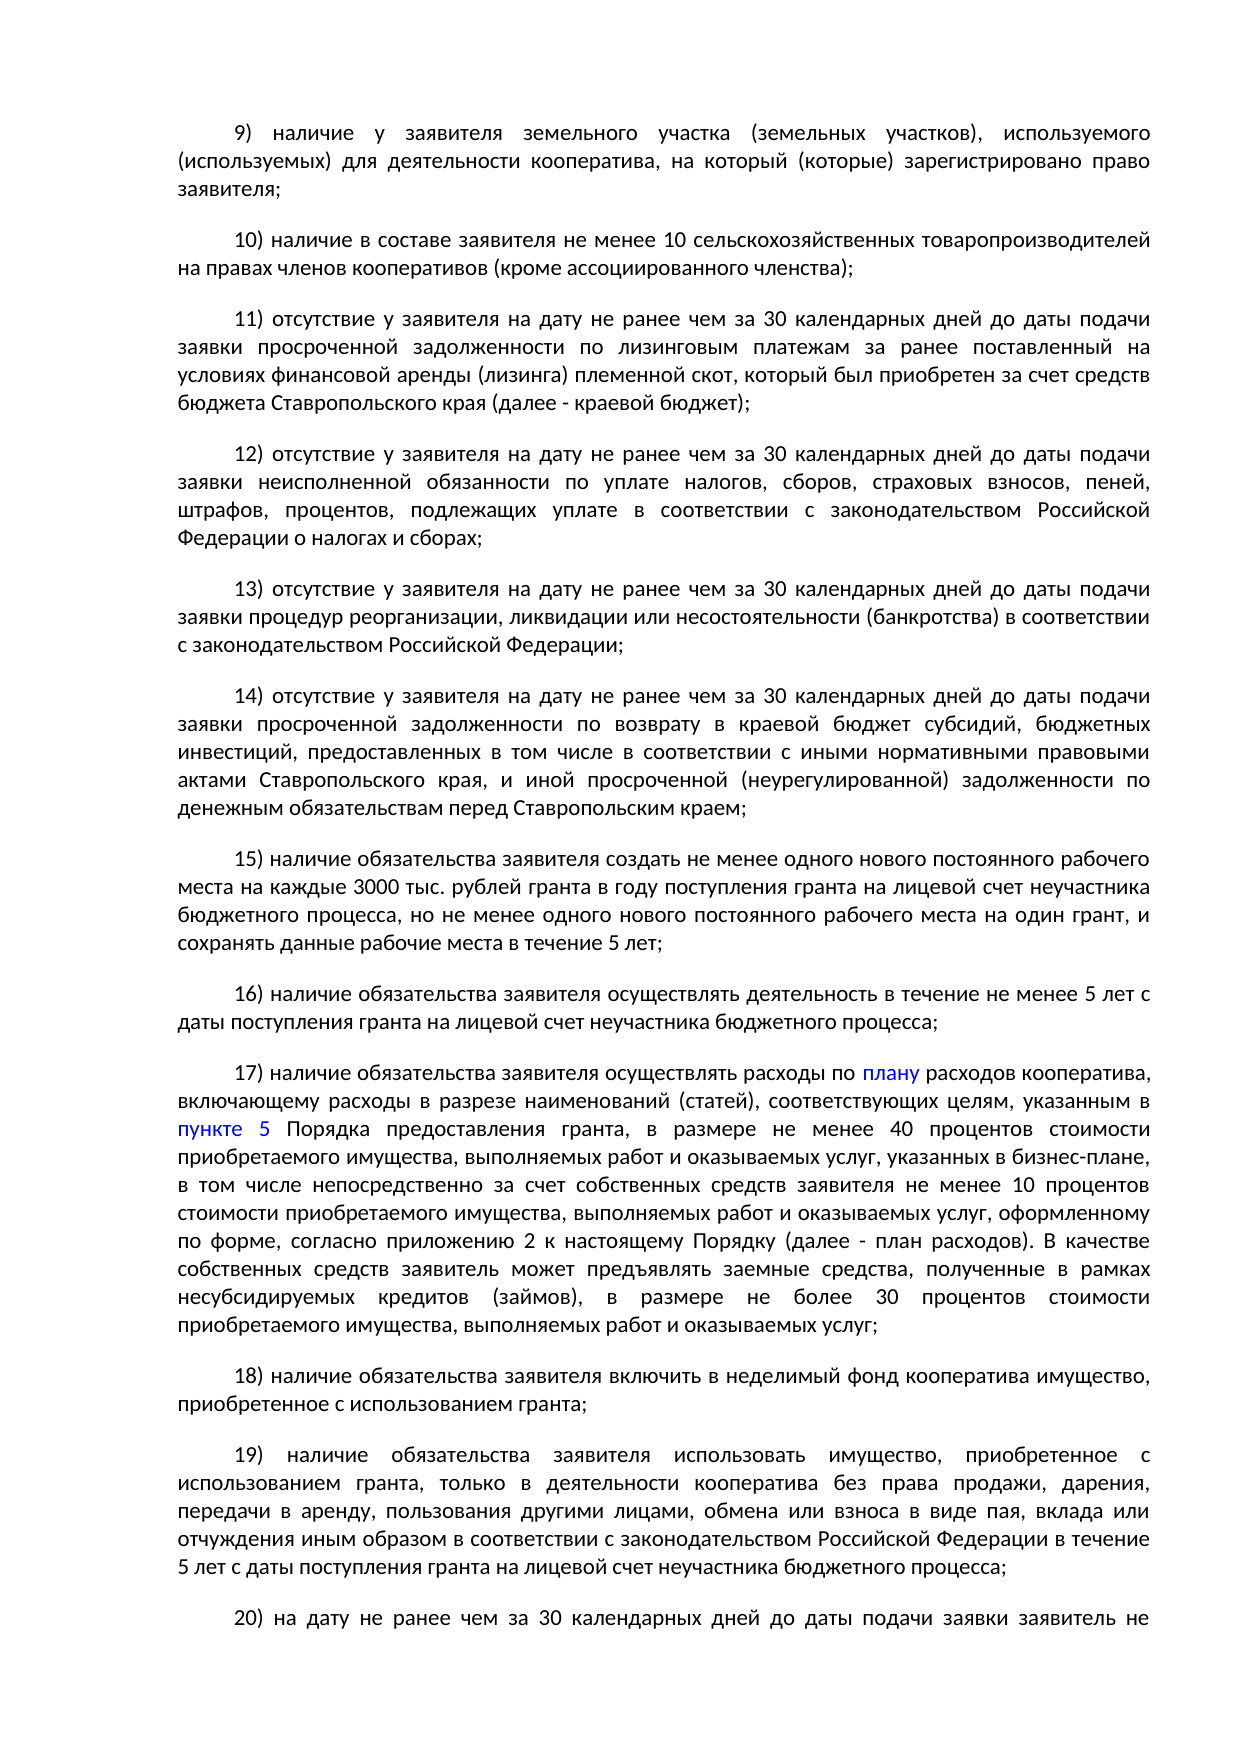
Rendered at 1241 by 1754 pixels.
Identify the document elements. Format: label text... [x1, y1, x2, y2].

text 10) наличие в составе заявителя не менее 10 сельскохозяйственных товаропроизводителей на правах членов кооперативов (кроме ассоциированного членства); [177, 225, 1152, 281]
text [177, 1603, 1152, 1631]
text 19) наличие обязательства заявителя использовать имущество, приобретенное с использованием гранта, только в деятельности кооператива без права продажи, дарения, передачи в аренду, пользования другими лицами, обмена или взноса в виде пая, вклада или отчуждения иным образом в соответствии с законодательством Российской Федерации в течение 5 лет с даты поступления гранта на лицевой счет неучастника бюджетного процесса; [177, 1440, 1152, 1580]
text 17) наличие обязательства заявителя осуществлять расходы по плану расходов кооператива, включающему расходы в разрезе наименований (статей), соответствующих целям, указанным в пункте 5 Порядка предоставления гранта, в размере не менее 40 процентов стоимости приобретаемого имущества, выполняемых работ и оказываемых услуг, указанных в бизнес-плане, в том числе непосредственно за счет собственных средств заявителя не менее 10 процентов стоимости приобретаемого имущества, выполняемых работ и оказываемых услуг, оформленному по форме, согласно приложению 2 к настоящему Порядку (далее - план расходов). В качестве собственных средств заявитель может предъявлять заемные средства, полученные в рамках несубсидируемых кредитов (займов), в размере не более 30 процентов стоимости приобретаемого имущества, выполняемых работ и оказываемых услуг; [177, 1058, 1152, 1338]
text 15) наличие обязательства заявителя создать не менее одного нового постоянного рабочего места на каждые 3000 тыс. рублей гранта в году поступления гранта на лицевой счет неучастника бюджетного процесса, но не менее одного нового постоянного рабочего места на один грант, и сохранять данные рабочие места в течение 5 лет; [177, 844, 1152, 956]
text 18) наличие обязательства заявителя включить в неделимый фонд кооператива имущество, приобретенное с использованием гранта; [177, 1361, 1152, 1417]
text 14) отсутствие у заявителя на дату не ранее чем за 30 календарных дней до даты подачи заявки просроченной задолженности по возврату в краевой бюджет субсидий, бюджетных инвестиций, предоставленных в том числе в соответствии с иными нормативными правовыми актами Ставропольского края, и иной просроченной (неурегулированной) задолженности по денежным обязательствам перед Ставропольским краем; [177, 681, 1152, 821]
text 9) наличие у заявителя земельного участка (земельных участков), используемого (используемых) для деятельности кооператива, на который (которые) зарегистрировано право заявителя; [177, 118, 1152, 202]
text 12) отсутствие у заявителя на дату не ранее чем за 30 календарных дней до даты подачи заявки неисполненной обязанности по уплате налогов, сборов, страховых взносов, пеней, штрафов, процентов, подлежащих уплате в соответствии с законодательством Российской Федерации о налогах и сборах; [177, 439, 1152, 551]
text 13) отсутствие у заявителя на дату не ранее чем за 30 календарных дней до даты подачи заявки процедур реорганизации, ликвидации или несостоятельности (банкротства) в соответствии с законодательством Российской Федерации; [177, 574, 1152, 658]
text 16) наличие обязательства заявителя осуществлять деятельность в течение не менее 5 лет с даты поступления гранта на лицевой счет неучастника бюджетного процесса; [177, 979, 1152, 1035]
text 11) отсутствие у заявителя на дату не ранее чем за 30 календарных дней до даты подачи заявки просроченной задолженности по лизинговым платежам за ранее поставленный на условиях финансовой аренды (лизинга) племенной скот, который был приобретен за счет средств бюджета Ставропольского края (далее - краевой бюджет); [177, 304, 1152, 416]
